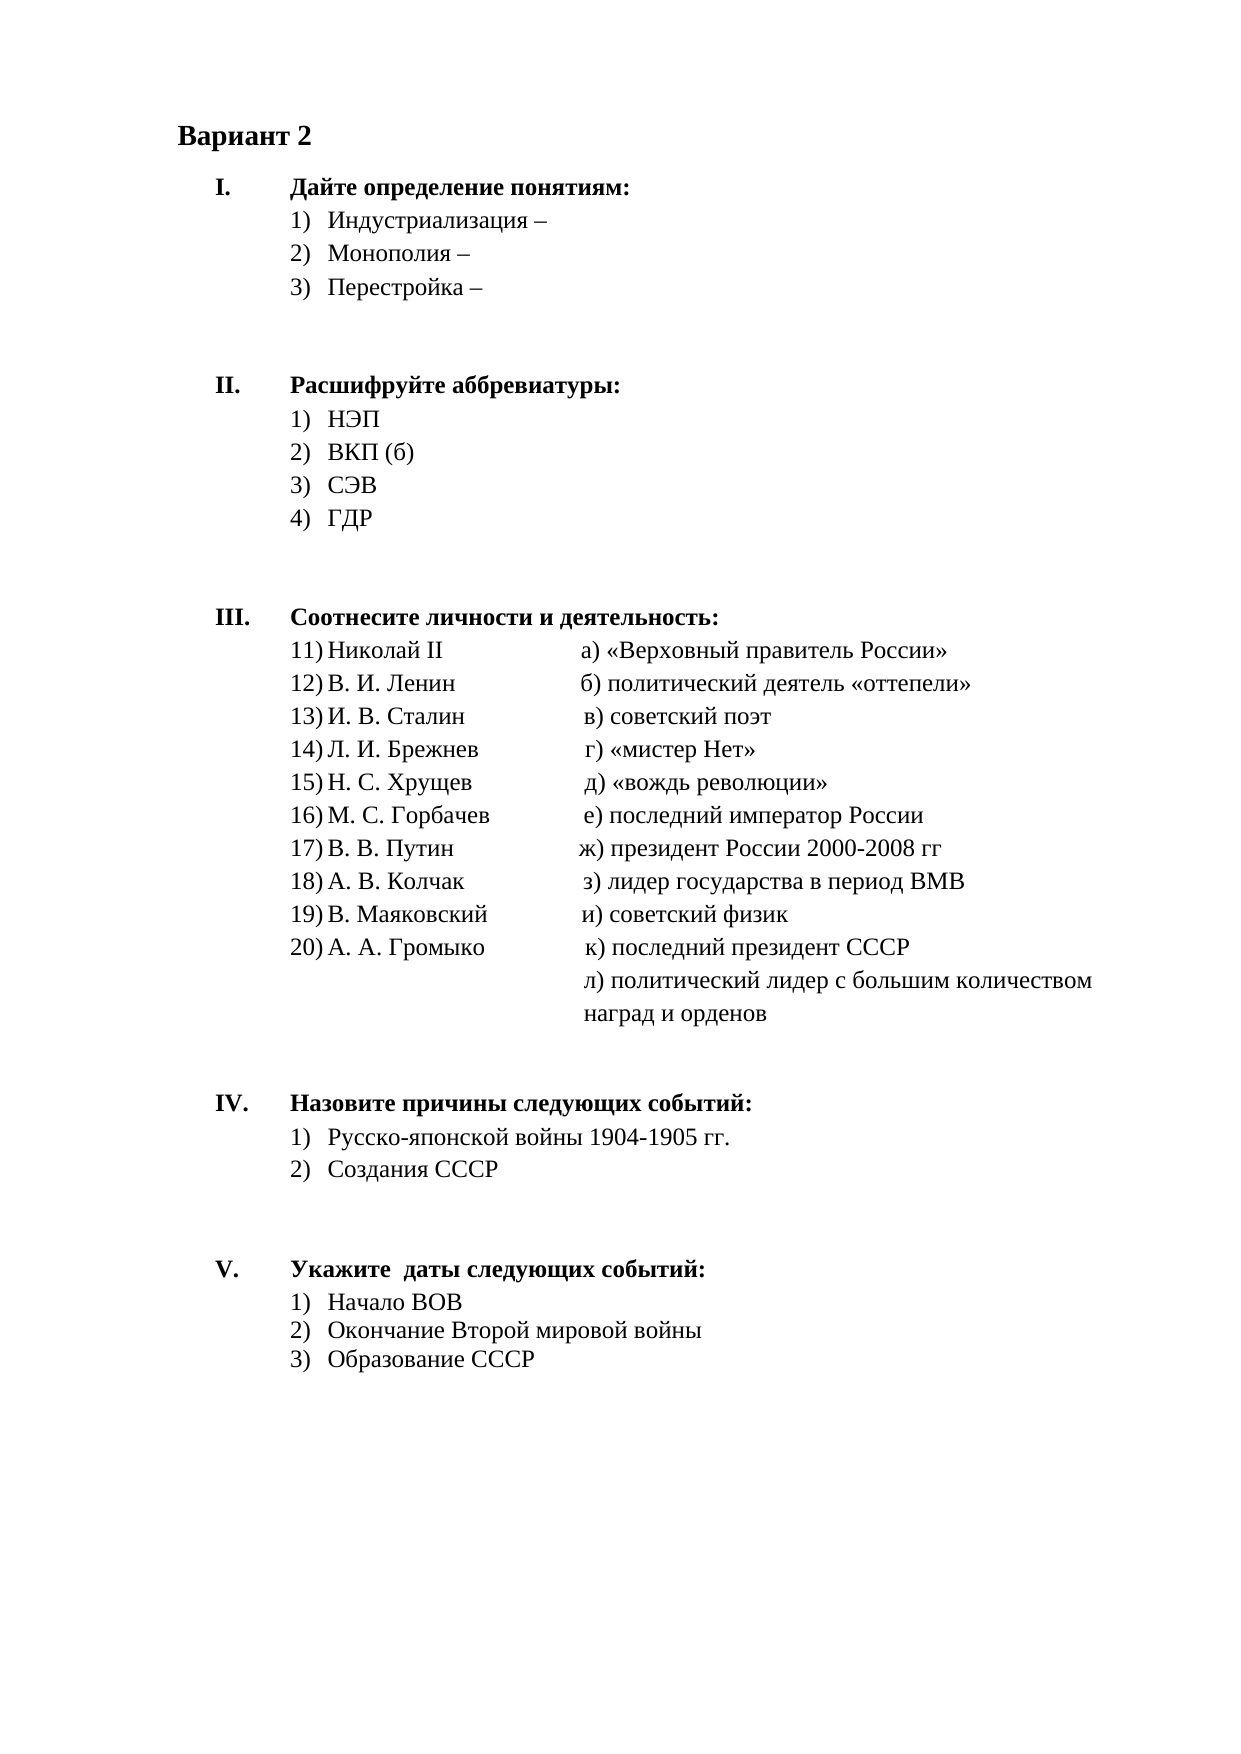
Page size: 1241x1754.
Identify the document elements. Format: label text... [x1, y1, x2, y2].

list Создания СССР [290, 1154, 1152, 1183]
list ГДР [290, 503, 1152, 531]
list Перестройка – [290, 272, 1152, 300]
list наград и орденов [290, 998, 1152, 1027]
list Русско-японской войны 1904-1905 гг. [290, 1122, 1152, 1150]
list А. А. Громыко к) последний президент СССР [290, 932, 1152, 961]
list Н. С. Хрущев д) «вождь революции» [290, 767, 1152, 796]
list НЭП [290, 404, 1152, 432]
list А. В. Колчак з) лидер государства в период ВМВ [290, 866, 1152, 895]
list Укажите даты следующих событий: [215, 1254, 1152, 1282]
list СЭВ [290, 470, 1152, 498]
list Назовите причины следующих событий: [215, 1088, 1152, 1117]
list л) политический лидер с большим количеством [290, 965, 1152, 994]
list И. В. Сталин в) советский поэт [290, 701, 1152, 729]
list В. Маяковский и) советский физик [290, 899, 1152, 928]
list Окончание Второй мировой войны [290, 1315, 1152, 1344]
list Николай II а) «Верховный правитель России» [290, 635, 1152, 663]
list Дайте определение понятиям: [215, 172, 1152, 201]
list Монополия – [290, 238, 1152, 267]
list Образование СССР [290, 1344, 1152, 1373]
list Л. И. Брежнев г) «мистер Нет» [290, 734, 1152, 763]
list Начало ВОВ [290, 1287, 1152, 1315]
list В. И. Ленин б) политический деятель «оттепели» [290, 668, 1152, 697]
list ВКП (б) [290, 437, 1152, 465]
list В. В. Путин ж) президент России 2000-2008 гг [290, 833, 1152, 862]
list Расшифруйте аббревиатуры: [215, 371, 1152, 399]
list Индустриализация – [290, 206, 1152, 234]
list М. С. Горбачев е) последний император России [290, 800, 1152, 829]
list Соотнесите личности и деятельность: [215, 602, 1152, 631]
text Вариант 2 [177, 118, 1152, 152]
